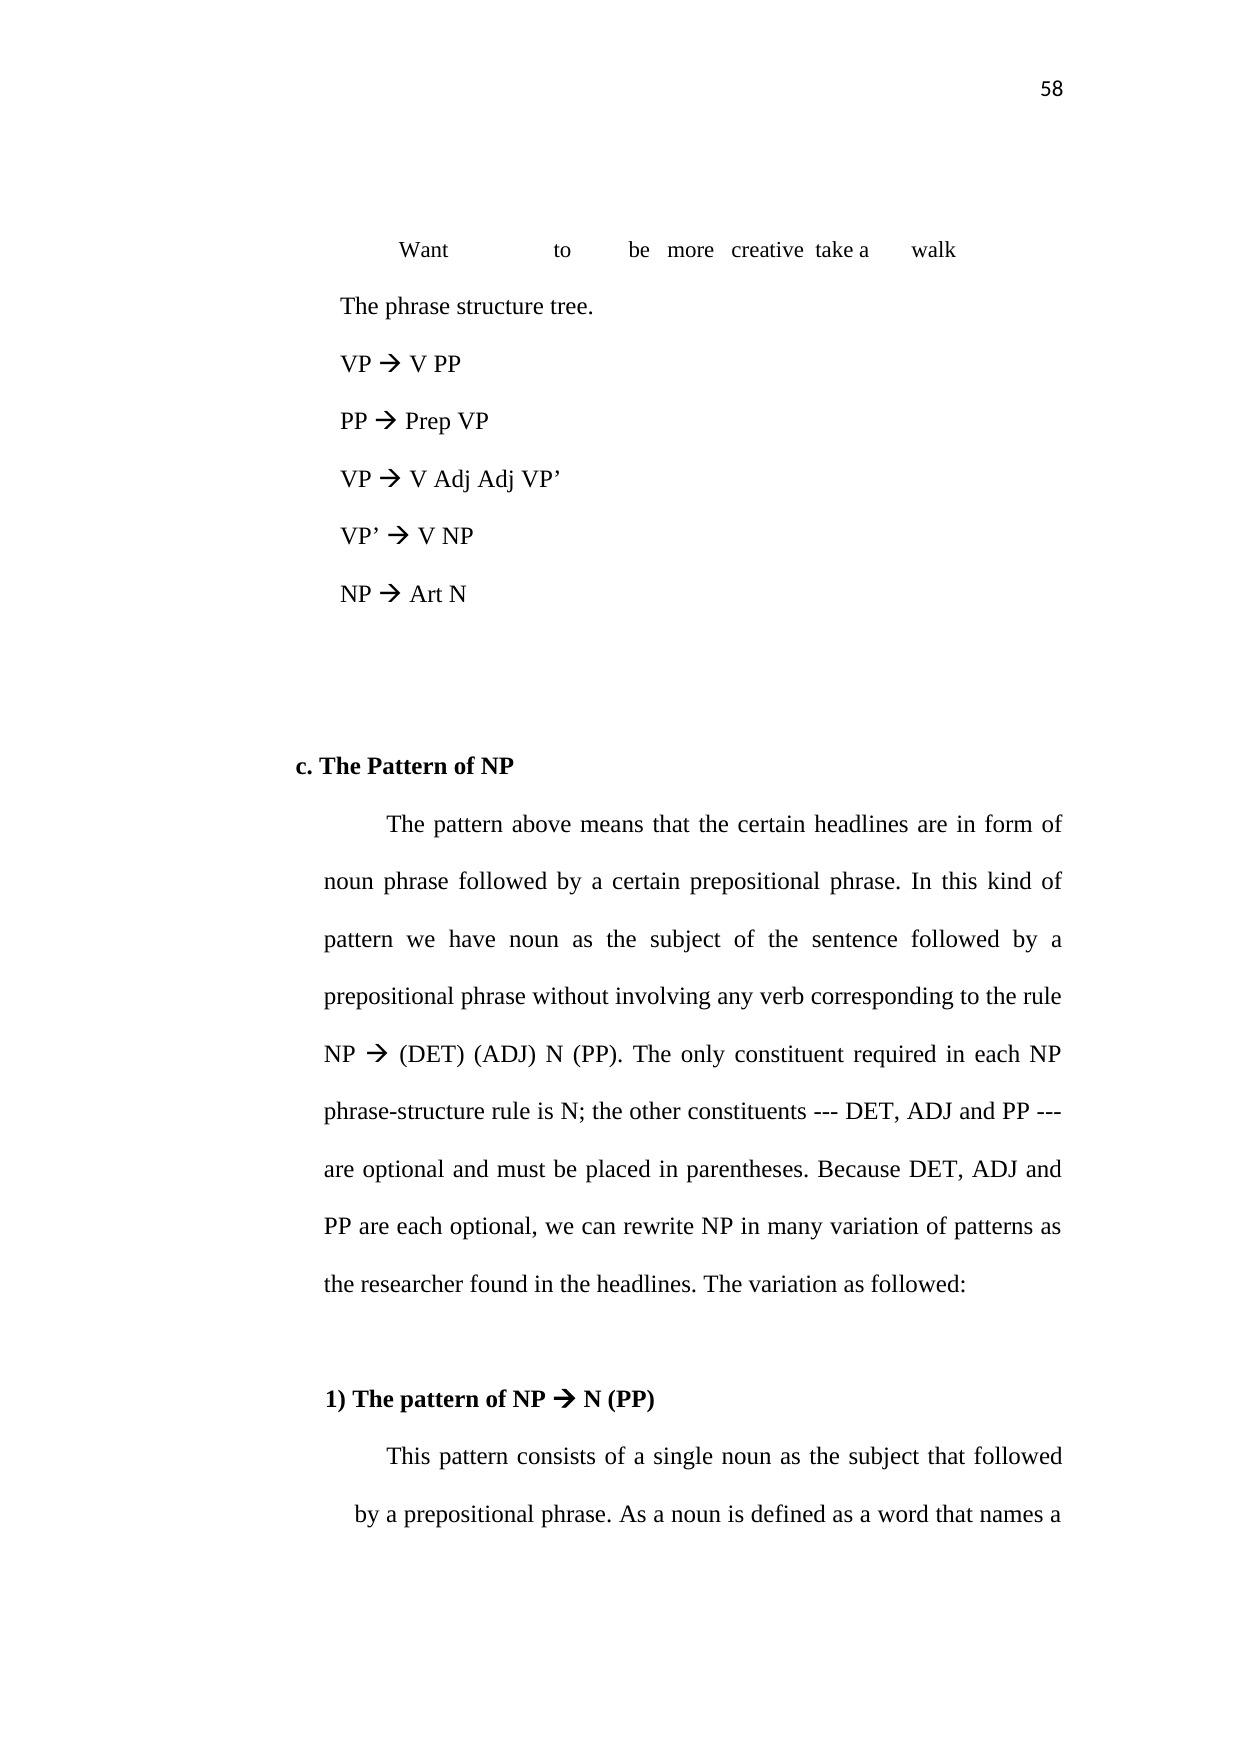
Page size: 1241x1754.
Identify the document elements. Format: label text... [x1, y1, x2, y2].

text PP Prep VP [236, 406, 1063, 435]
text NP Art N [236, 579, 1063, 608]
text VP V PP [236, 349, 1063, 378]
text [354, 1441, 1063, 1528]
text The pattern above means that the certain headlines are in form of noun phrase followed by a certain prepositional phrase. In this kind of pattern we have noun as the subject of the sentence followed by a prepositional phrase without involving any verb corresponding to the rule NP (DET) (ADJ) N (PP). The only constituent required in each NP phrase-structure rule is N; the other constituents --- DET, ADJ and PP --- are optional and must be placed in parentheses. Because DET, ADJ and PP are each optional, we can rewrite NP in many variation of patterns as the researcher found in the headlines. The variation as followed: [324, 809, 1063, 1298]
text The phrase structure tree. [236, 291, 1063, 320]
text VP’ V NP [236, 521, 1063, 550]
text VP V Adj Adj VP’ [236, 464, 1063, 493]
text c. The Pattern of NP [249, 751, 1063, 780]
text 1) The pattern of NP N (PP) [324, 1384, 1063, 1413]
text Want to be more creative take a walk [236, 236, 1063, 263]
